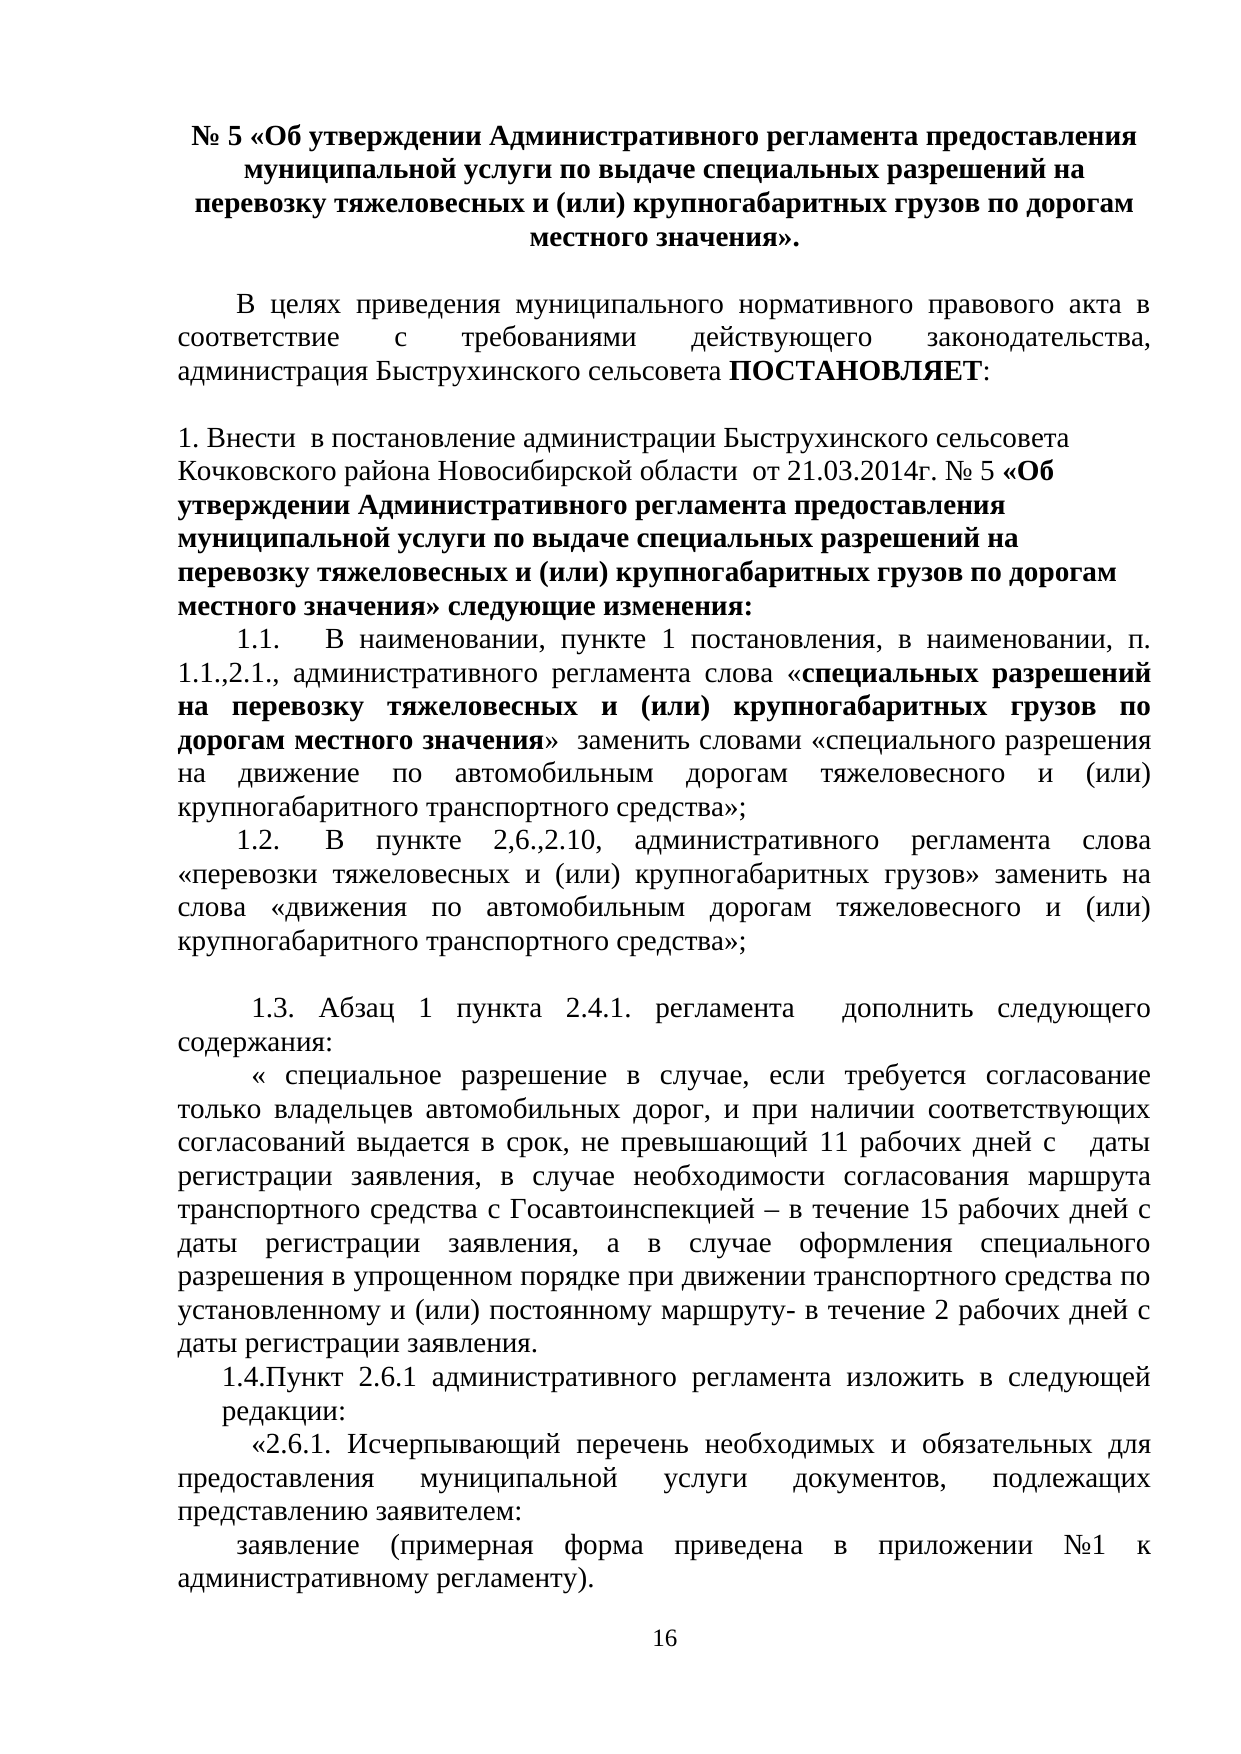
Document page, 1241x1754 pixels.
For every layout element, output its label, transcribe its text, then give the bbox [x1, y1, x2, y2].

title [177, 118, 1152, 252]
text заявление (примерная форма приведена в приложении №1 к административному регламенту). [177, 1527, 1152, 1594]
text « специальное разрешение в случае, если требуется согласование только владельцев автомобильных дорог, и при наличии соответствующих согласований выдается в срок, не превышающий 11 рабочих дней с даты регистрации заявления, в случае необходимости согласования маршрута транспортного средства с Госавтоинспекцией – в течение 15 рабочих дней с даты регистрации заявления, а в случае оформления специального разрешения в упрощенном порядке при движении транспортного средства по установленному и (или) постоянному маршруту- в течение 2 рабочих дней с даты регистрации заявления. [177, 1057, 1152, 1359]
text 1.3. Абзац 1 пункта 2.4.1. регламента дополнить следующего содержания: [177, 990, 1152, 1057]
title 1. Внести в постановление администрации Быструхинского сельсовета Кочковского района Новосибирской области от 21.03.2014г. № 5 «Об утверждении Административного регламента предоставления муниципальной услуги по выдаче специальных разрешений на перевозку тяжеловесных и (или) крупногабаритных грузов по дорогам местного значения» следующие изменения: [177, 420, 1152, 621]
list В пункте 2,6.,2.10, административного регламента слова «перевозки тяжеловесных и (или) крупногабаритных грузов» заменить на слова «движения по автомобильным дорогам тяжеловесного и (или) крупногабаритного транспортного средства»; [177, 822, 1152, 957]
text 1.4.Пункт 2.6.1 административного регламента изложить в следующей редакции: [222, 1359, 1152, 1426]
list В наименовании, пункте 1 постановления, в наименовании, п. 1.1.,2.1., административного регламента слова «специальных разрешений на перевозку тяжеловесных и (или) крупногабаритных грузов по дорогам местного значения» заменить словами «специального разрешения на движение по автомобильным дорогам тяжеловесного и (или) крупногабаритного транспортного средства»; [177, 621, 1152, 822]
text «2.6.1. Исчерпывающий перечень необходимых и обязательных для предоставления муниципальной услуги документов, подлежащих представлению заявителем: [177, 1426, 1152, 1527]
text В целях приведения муниципального нормативного правового акта в соответствие с требованиями действующего законодательства, администрация Быструхинского сельсовета ПОСТАНОВЛЯЕТ: [177, 286, 1152, 386]
